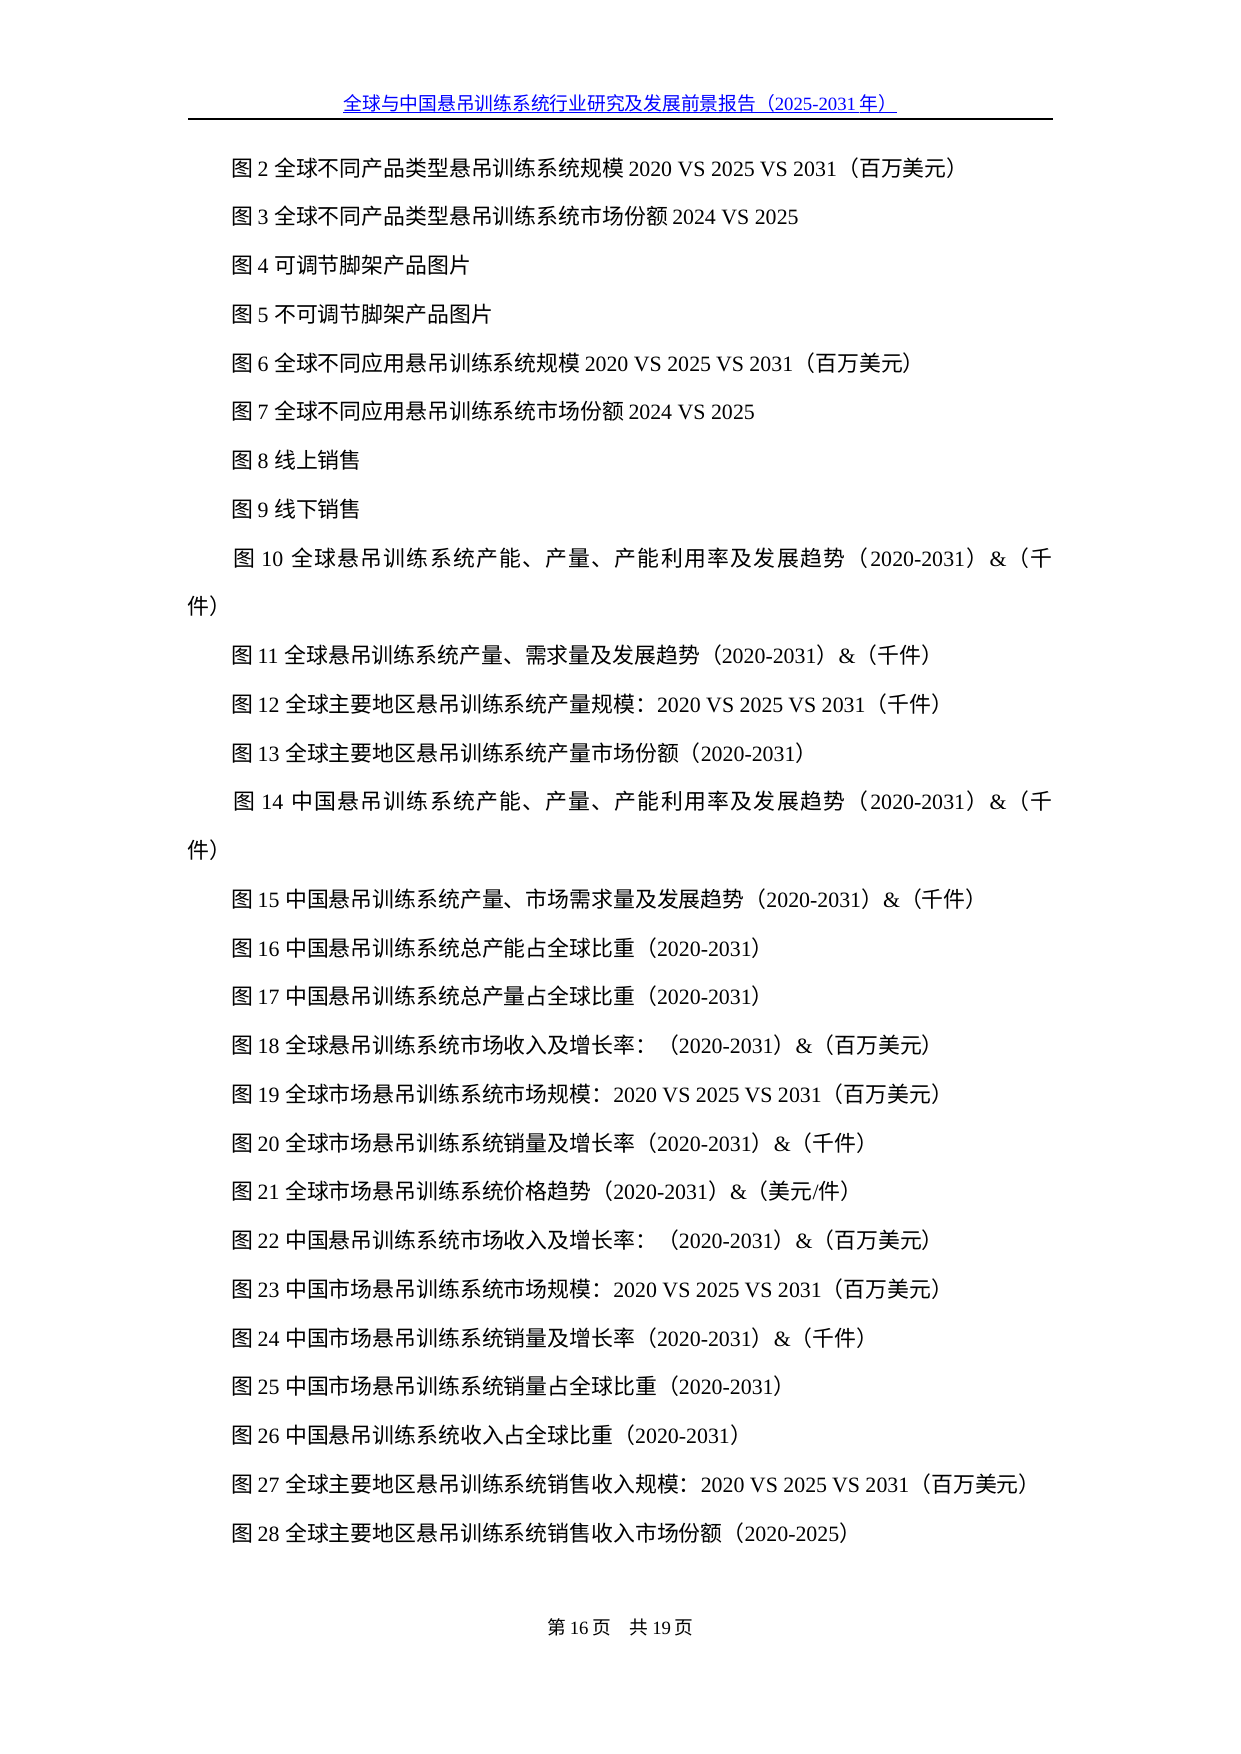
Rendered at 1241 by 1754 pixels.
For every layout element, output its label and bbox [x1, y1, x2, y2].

text [187, 150, 1053, 1548]
